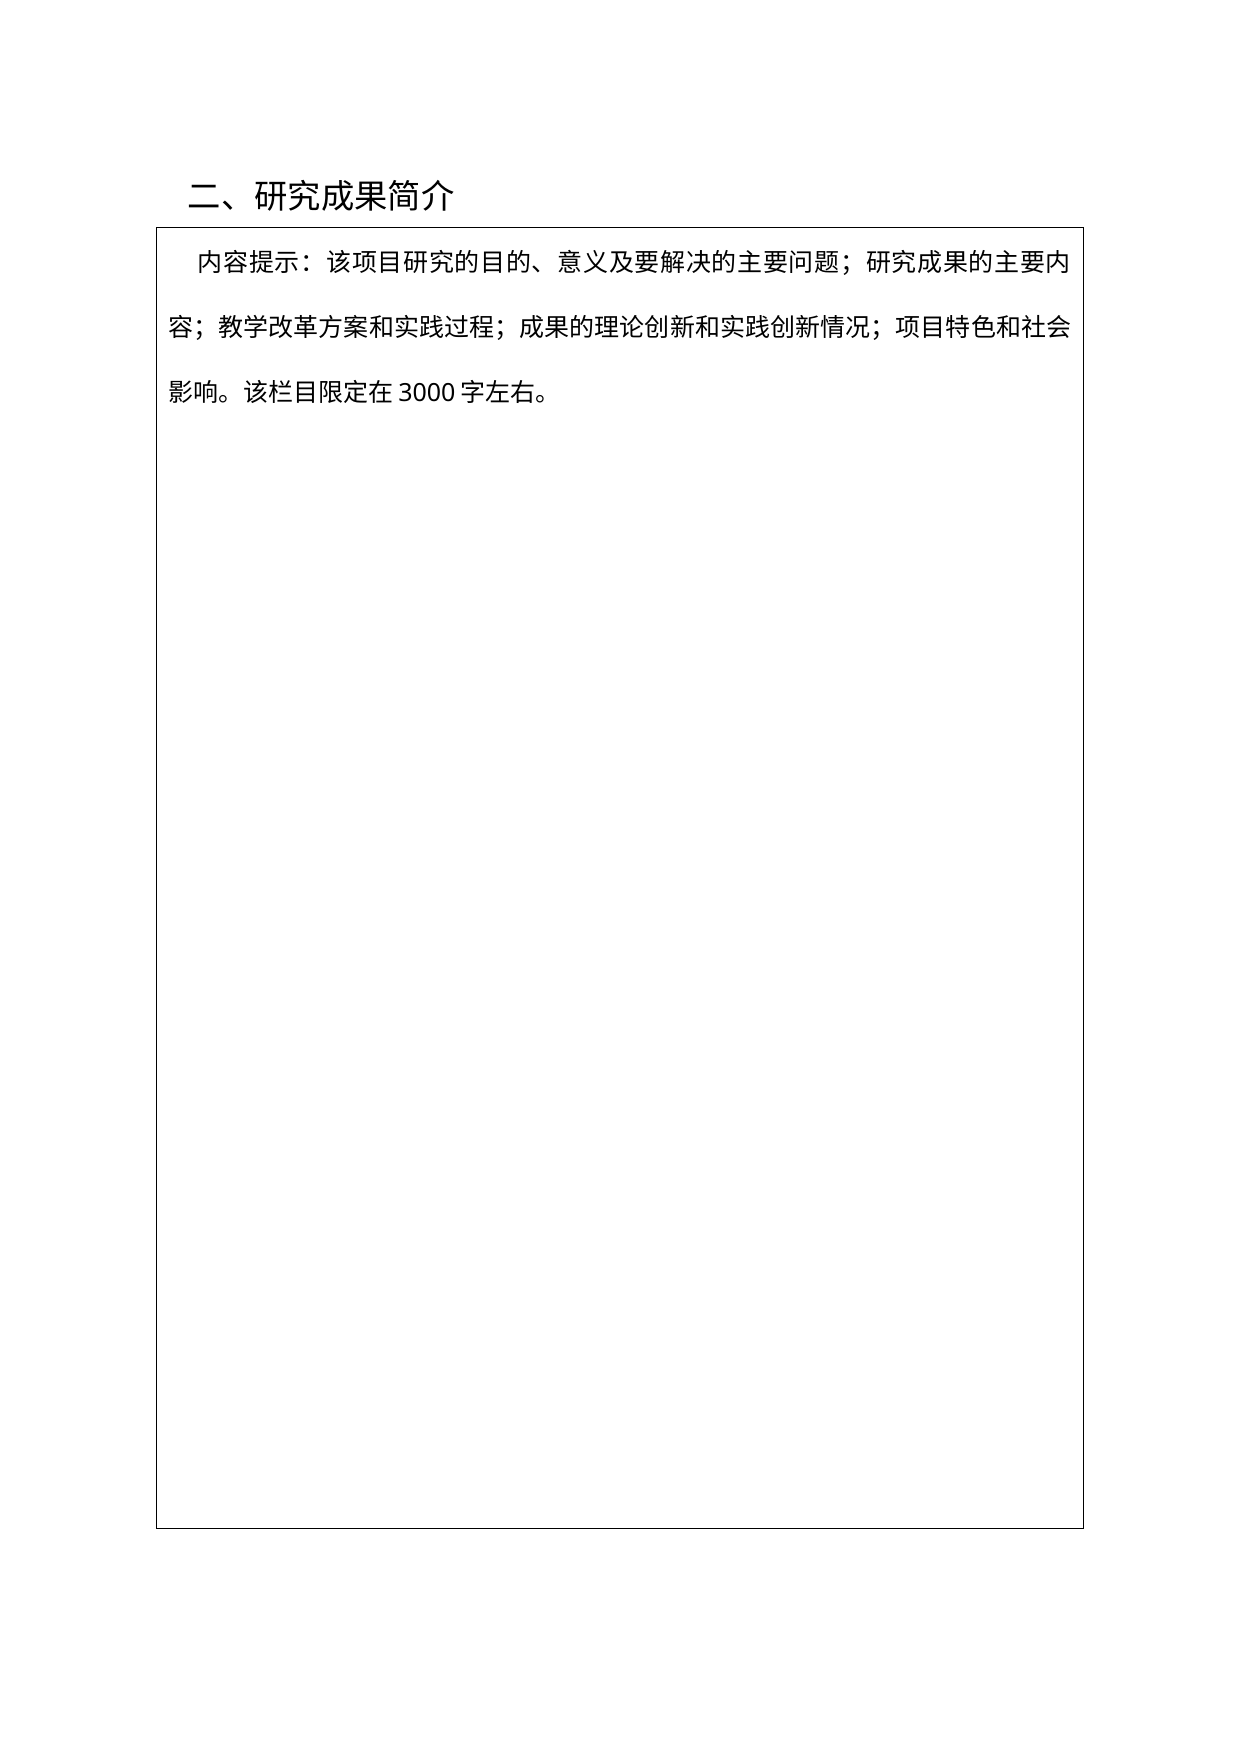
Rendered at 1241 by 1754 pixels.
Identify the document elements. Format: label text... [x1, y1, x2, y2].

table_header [157, 228, 1083, 1528]
text 二、研究成果简介 [187, 162, 1053, 227]
